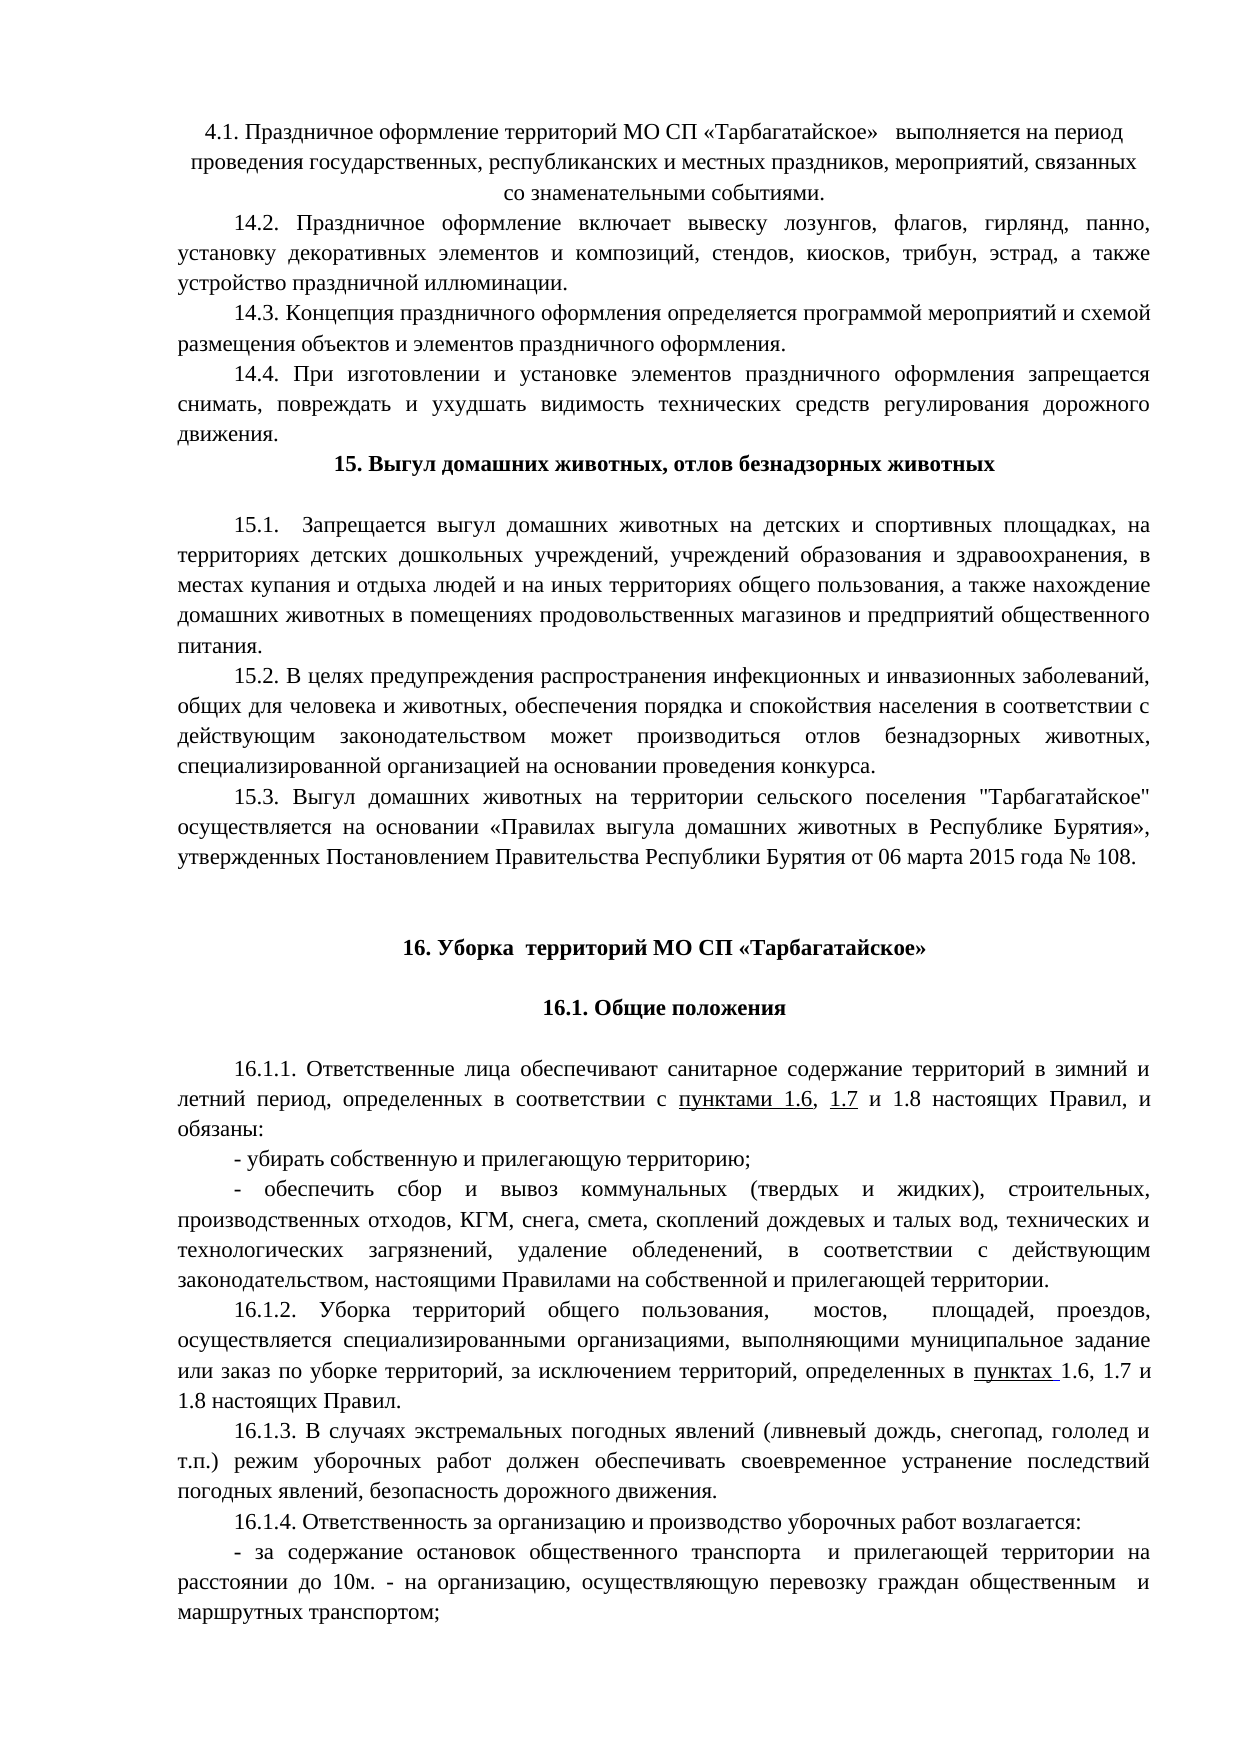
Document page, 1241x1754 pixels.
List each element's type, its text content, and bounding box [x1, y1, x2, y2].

text 14.2. Праздничное оформление включает вывеску лозунгов, флагов, гирлянд, панно, установку декоративных элементов и композиций, стендов, киосков, трибун, эстрад, а также устройство праздничной иллюминации. [177, 209, 1152, 296]
text 14.3. Концепция праздничного оформления определяется программой мероприятий и схемой размещения объектов и элементов праздничного оформления. [177, 299, 1152, 356]
text 14.4. При изготовлении и установке элементов праздничного оформления запрещается снимать, повреждать и ухудшать видимость технических средств регулирования дорожного движения. [177, 360, 1152, 447]
text 16.1. Общие положения [177, 994, 1152, 1021]
text 16.1.1. Ответственные лица обеспечивают санитарное содержание территорий в зимний и летний период, определенных в соответствии с пунктами 1.6, 1.7 и 1.8 настоящих Правил, и обязаны: [177, 1054, 1152, 1141]
text 16.1.3. В случаях экстремальных погодных явлений (ливневый дождь, снегопад, гололед и т.п.) режим уборочных работ должен обеспечивать своевременное устранение последствий погодных явлений, безопасность дорожного движения. [177, 1417, 1152, 1504]
text - за содержание остановок общественного транспорта и прилегающей территории на расстоянии до 10м. - на организацию, осуществляющую перевозку граждан общественным и маршрутных транспортом; [177, 1538, 1152, 1625]
text - обеспечить сбор и вывоз коммунальных (твердых и жидких), строительных, производственных отходов, КГМ, снега, смета, скоплений дождевых и талых вод, технических и технологических загрязнений, удаление обледенений, в соответствии с действующим законодательством, настоящими Правилами на собственной и прилегающей территории. [177, 1175, 1152, 1292]
text 16.1.2. Уборка территорий общего пользования, мостов, площадей, проездов, осуществляется специализированными организациями, выполняющими муниципальное задание или заказ по уборке территорий, за исключением территорий, определенных в пунктах 1.6, 1.7 и 1.8 настоящих Правил. [177, 1296, 1152, 1413]
text 4.1. Праздничное оформление территорий МО СП «Тарбагатайское» выполняется на период проведения государственных, республиканских и местных праздников, мероприятий, связанных со знаменательными событиями. [177, 118, 1152, 205]
text 15.2. В целях предупреждения распространения инфекционных и инвазионных заболеваний, общих для человека и животных, обеспечения порядка и спокойствия населения в соответствии с действующим законодательством может производиться отлов безнадзорных животных, специализированной организацией на основании проведения конкурса. [177, 662, 1152, 779]
text 15.1. Запрещается выгул домашних животных на детских и спортивных площадках, на территориях детских дошкольных учреждений, учреждений образования и здравоохранения, в местах купания и отдыха людей и на иных территориях общего пользования, а также нахождение домашних животных в помещениях продовольственных магазинов и предприятий общественного питания. [177, 511, 1152, 658]
text 16. Уборка территорий МО СП «Тарбагатайское» [177, 934, 1152, 960]
text 15.3. Выгул домашних животных на территории сельского поселения "Тарбагатайское" осуществляется на основании «Правилах выгула домашних животных в Республике Бурятия», утвержденных Постановлением Правительства Республики Бурятия от 06 марта 2015 года № 108. [177, 783, 1152, 869]
text - убирать собственную и прилегающую территорию; [177, 1145, 1152, 1172]
text 15. Выгул домашних животных, отлов безнадзорных животных [177, 450, 1152, 477]
text 16.1.4. Ответственность за организацию и производство уборочных работ возлагается: [177, 1508, 1152, 1534]
